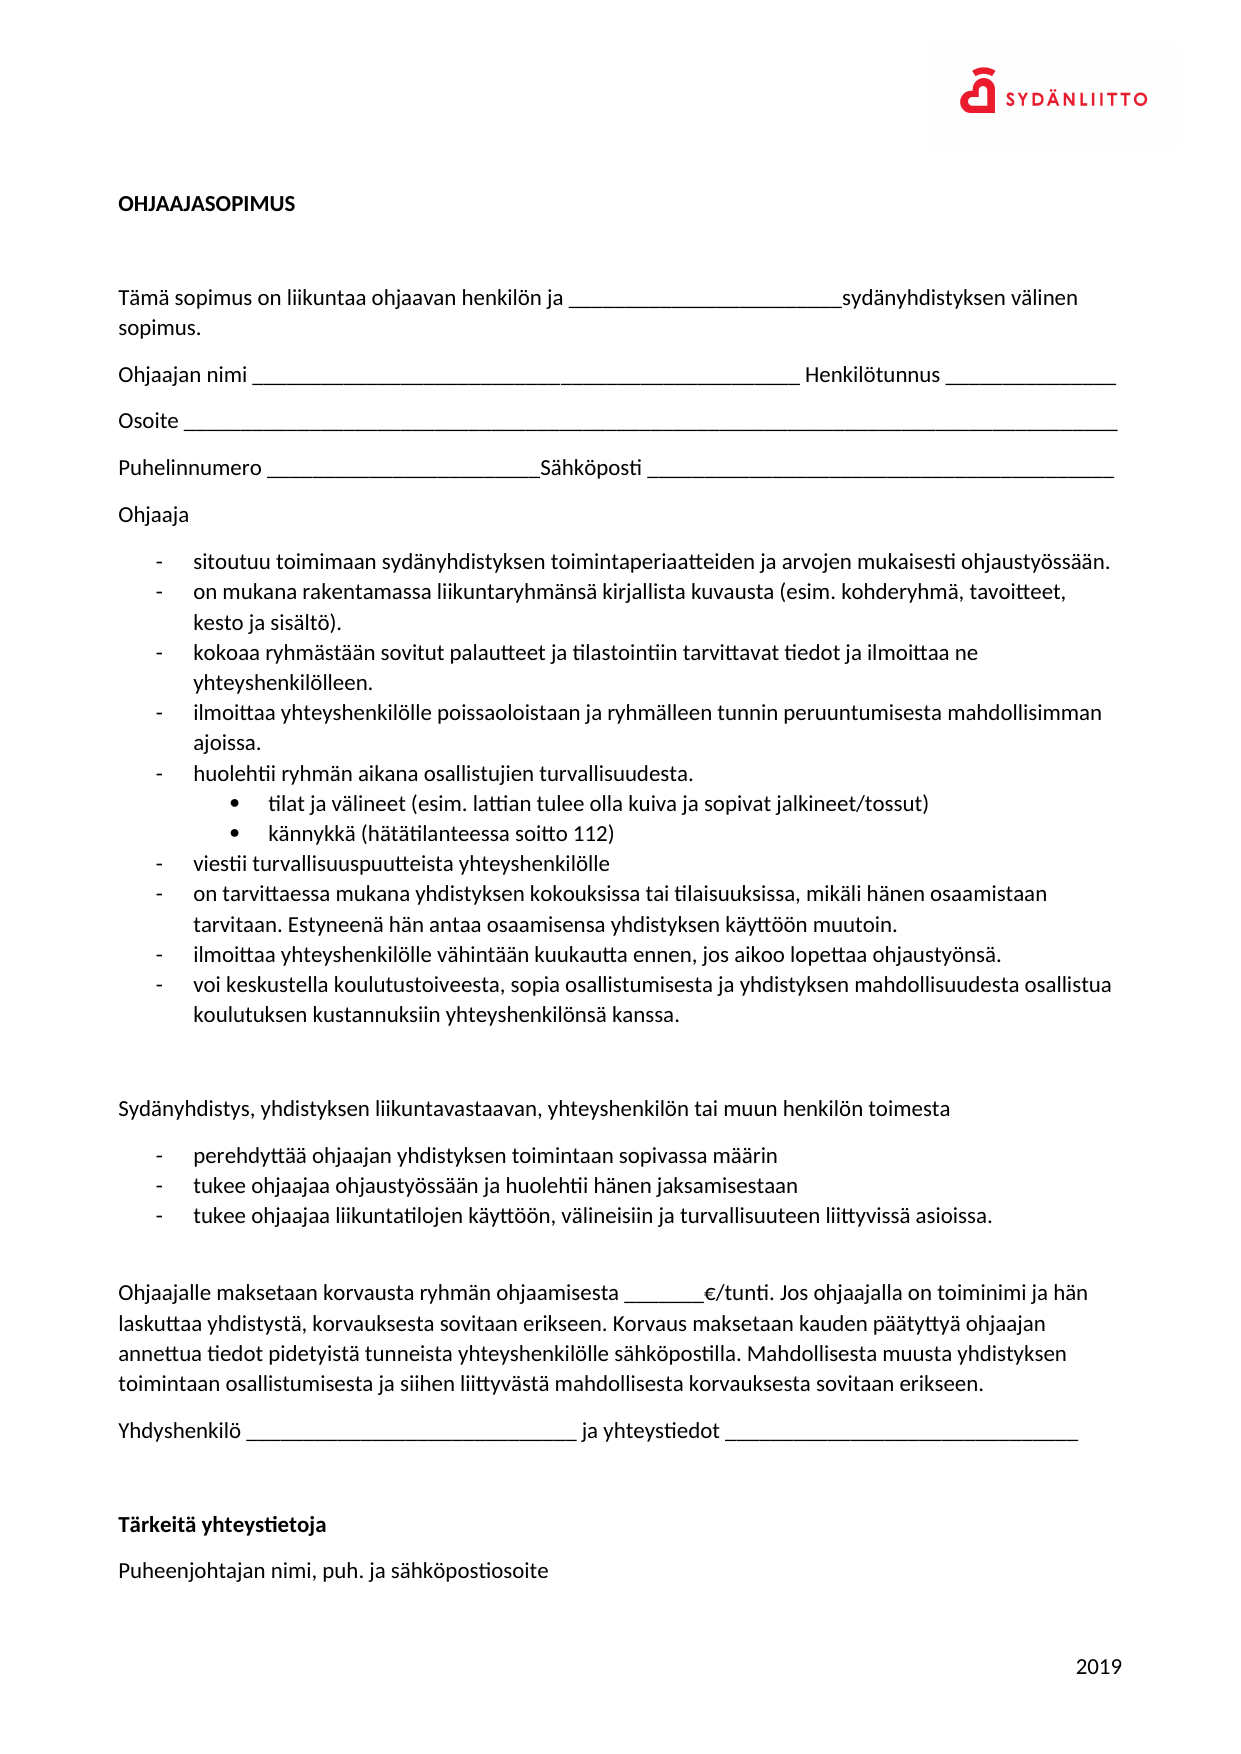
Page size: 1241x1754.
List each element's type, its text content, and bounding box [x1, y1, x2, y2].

picture [925, 43, 1182, 148]
text Sydänyhdistys, yhdistyksen liikuntavastaavan, yhteyshenkilön tai muun henkilön toimesta [118, 1094, 1122, 1122]
list tukee ohjaajaa ohjaustyössään ja huolehtii hänen jaksamisestaan [156, 1171, 1122, 1199]
text Ohjaajalle maksetaan korvausta ryhmän ohjaamisesta _______€/tunti. Jos ohjaajalla on toiminimi ja hän laskuttaa yhdistystä, korvauksesta sovitaan erikseen. Korvaus maksetaan kauden päätyttyä ohjaajan annettua tiedot pidetyistä tunneista yhteyshenkilölle sähköpostilla. Mahdollisesta muusta yhdistyksen toimintaan osallistumisesta ja siihen liittyvästä mahdollisesta korvauksesta sovitaan erikseen. [118, 1278, 1122, 1397]
list sitoutuu toimimaan sydänyhdistyksen toimintaperiaatteiden ja arvojen mukaisesti ohjaustyössään. [156, 547, 1122, 575]
text Ohjaajan nimi ________________________________________________ Henkilötunnus _______________ [118, 360, 1122, 388]
text Puhelinnumero ________________________Sähköposti _________________________________________ [118, 453, 1122, 481]
text Puheenjohtajan nimi, puh. ja sähköpostiosoite [118, 1557, 1122, 1584]
text Yhdyshenkilö _____________________________ ja yhteystiedot _______________________________ [118, 1416, 1122, 1444]
list tilat ja välineet (esim. lattian tulee olla kuiva ja sopivat jalkineet/tossut) [231, 789, 1122, 817]
text OHJAAJASOPIMUS [118, 189, 1167, 217]
list on mukana rakentamassa liikuntaryhmänsä kirjallista kuvausta (esim. kohderyhmä, tavoitteet, kesto ja sisältö). [156, 577, 1122, 636]
list ilmoittaa yhteyshenkilölle poissaoloistaan ja ryhmälleen tunnin peruuntumisesta mahdollisimman ajoissa. [156, 698, 1122, 756]
text Osoite __________________________________________________________________________________ [118, 407, 1122, 434]
list tukee ohjaajaa liikuntatilojen käyttöön, välineisiin ja turvallisuuteen liittyvissä asioissa. [156, 1201, 1122, 1229]
text Tärkeitä yhteystietoja [118, 1510, 1122, 1538]
list voi keskustella koulutustoiveesta, sopia osallistumisesta ja yhdistyksen mahdollisuudesta osallistua koulutuksen kustannuksiin yhteyshenkilönsä kanssa. [156, 970, 1122, 1028]
text Ohjaaja [118, 500, 1122, 528]
list kokoaa ryhmästään sovitut palautteet ja tilastointiin tarvittavat tiedot ja ilmoittaa ne yhteyshenkilölleen. [156, 638, 1122, 696]
list ilmoittaa yhteyshenkilölle vähintään kuukautta ennen, jos aikoo lopettaa ohjaustyönsä. [156, 940, 1122, 968]
list on tarvittaessa mukana yhdistyksen kokouksissa tai tilaisuuksissa, mikäli hänen osaamistaan tarvitaan. Estyneenä hän antaa osaamisensa yhdistyksen käyttöön muutoin. [156, 879, 1122, 938]
text Tämä sopimus on liikuntaa ohjaavan henkilön ja ________________________sydänyhdistyksen välinen sopimus. [118, 283, 1122, 341]
list perehdyttää ohjaajan yhdistyksen toimintaan sopivassa määrin [156, 1141, 1122, 1169]
list kännykkä (hätätilanteessa soitto 112) [231, 819, 1122, 847]
list huolehtii ryhmän aikana osallistujien turvallisuudesta. [156, 759, 1122, 787]
list viestii turvallisuuspuutteista yhteyshenkilölle [156, 849, 1122, 877]
